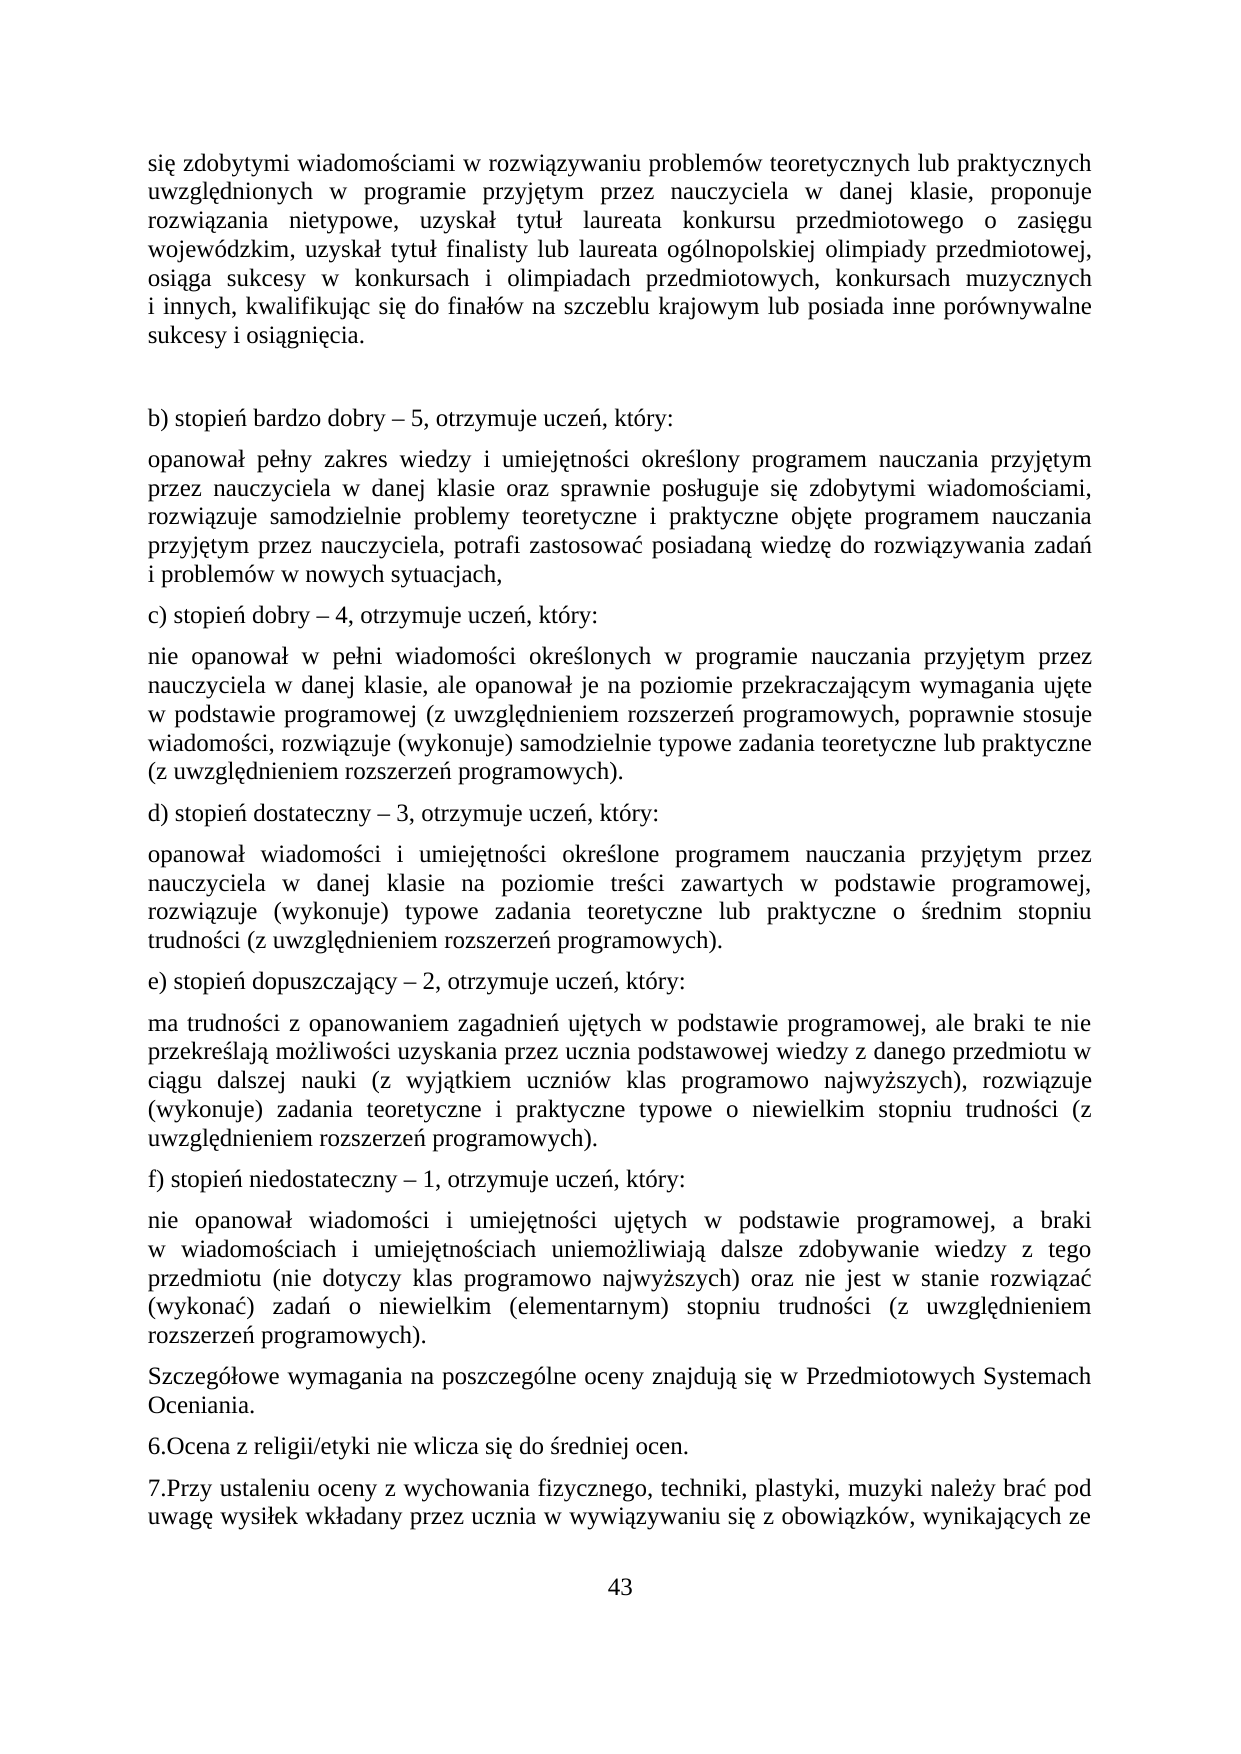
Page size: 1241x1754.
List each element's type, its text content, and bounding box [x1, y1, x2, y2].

text e) stopień dopuszczający – 2, otrzymuje uczeń, który: [148, 966, 1093, 995]
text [148, 1473, 1093, 1530]
text f) stopień niedostateczny – 1, otrzymuje uczeń, który: [148, 1164, 1093, 1193]
text d) stopień dostateczny – 3, otrzymuje uczeń, który: [148, 798, 1093, 826]
text c) stopień dobry – 4, otrzymuje uczeń, który: [148, 600, 1093, 629]
text ma trudności z opanowaniem zagadnień ujętych w podstawie programowej, ale braki te nie przekreślają możliwości uzyskania przez ucznia podstawowej wiedzy z danego przedmiotu w ciągu dalszej nauki (z wyjątkiem uczniów klas programowo najwyższych), rozwiązuje (wykonuje) zadania teoretyczne i praktyczne typowe o niewielkim stopniu trudności (z uwzględnieniem rozszerzeń programowych). [148, 1008, 1093, 1151]
text nie opanował w pełni wiadomości określonych w programie nauczania przyjętym przez nauczyciela w danej klasie, ale opanował je na poziomie przekraczającym wymagania ujęte w podstawie programowej (z uwzględnieniem rozszerzeń programowych, poprawnie stosuje wiadomości, rozwiązuje (wykonuje) samodzielnie typowe zadania teoretyczne lub praktyczne (z uwzględnieniem rozszerzeń programowych). [148, 641, 1093, 785]
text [148, 148, 1093, 349]
text b) stopień bardzo dobry – 5, otrzymuje uczeń, który: [148, 403, 1093, 431]
text nie opanował wiadomości i umiejętności ujętych w podstawie programowej, a braki w wiadomościach i umiejętnościach uniemożliwiają dalsze zdobywanie wiedzy z tego przedmiotu (nie dotyczy klas programowo najwyższych) oraz nie jest w stanie rozwiązać (wykonać) zadań o niewielkim (elementarnym) stopniu trudności (z uwzględnieniem rozszerzeń programowych). [148, 1205, 1093, 1349]
text Szczegółowe wymagania na poszczególne oceny znajdują się w Przedmiotowych Systemach Oceniania. [148, 1361, 1093, 1419]
text 6.Ocena z religii/etyki nie wlicza się do średniej ocen. [148, 1431, 1093, 1460]
text opanował wiadomości i umiejętności określone programem nauczania przyjętym przez nauczyciela w danej klasie na poziomie treści zawartych w podstawie programowej, rozwiązuje (wykonuje) typowe zadania teoretyczne lub praktyczne o średnim stopniu trudności (z uwzględnieniem rozszerzeń programowych). [148, 839, 1093, 954]
text opanował pełny zakres wiedzy i umiejętności określony programem nauczania przyjętym przez nauczyciela w danej klasie oraz sprawnie posługuje się zdobytymi wiadomościami, rozwiązuje samodzielnie problemy teoretyczne i praktyczne objęte programem nauczania przyjętym przez nauczyciela, potrafi zastosować posiadaną wiedzę do rozwiązywania zadań i problemów w nowych sytuacjach, [148, 444, 1093, 588]
